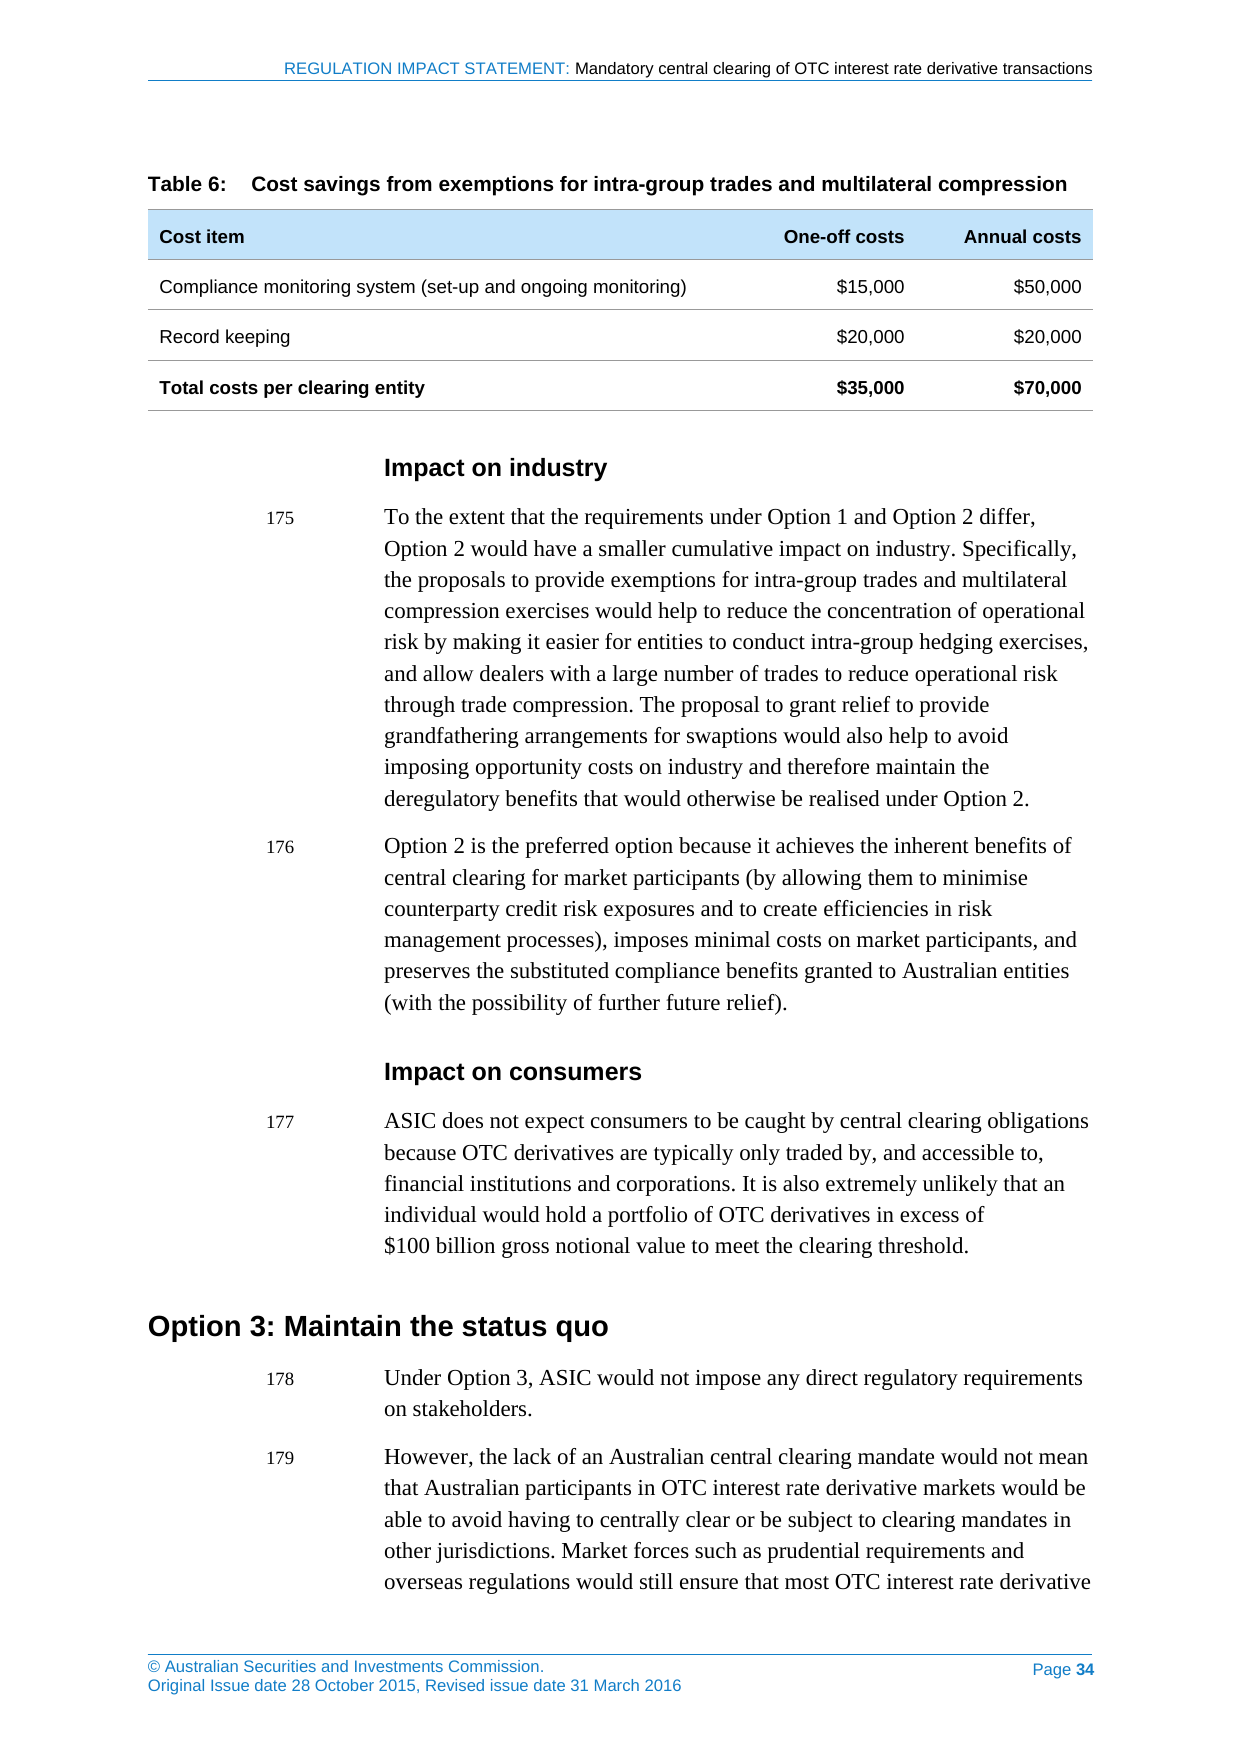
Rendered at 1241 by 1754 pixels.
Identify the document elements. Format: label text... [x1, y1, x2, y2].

table_cell $70,000 [916, 361, 1093, 410]
table_cell Record keeping [148, 310, 738, 360]
subtitle Impact on consumers [384, 1057, 1092, 1086]
table_cell $15,000 [738, 260, 916, 309]
list ASIC does not expect consumers to be caught by central clearing obligations because OTC derivatives are typically only traded by, and accessible to, financial institutions and corporations. It is also extremely unlikely that an individual would hold a portfolio of OTC derivatives in excess of $100 billion gross notional value to meet the clearing threshold. [266, 1103, 1092, 1259]
list Under Option 3, ASIC would not impose any direct regulatory requirements on stakeholders. [266, 1359, 1092, 1422]
table_header One-off costs [738, 210, 916, 259]
table_cell Total costs per clearing entity [148, 361, 738, 410]
table_cell $35,000 [738, 361, 916, 410]
list Option 2 is the preferred option because it achieves the inherent benefits of central clearing for market participants (by allowing them to minimise counterparty credit risk exposures and to create efficiencies in risk management processes), imposes minimal costs on market participants, and preserves the substituted compliance benefits granted to Australian entities (with the possibility of further future relief). [266, 828, 1092, 1015]
subtitle Option 3: Maintain the status quo [148, 1309, 1092, 1342]
subtitle Impact on industry [384, 453, 1092, 482]
table_cell $20,000 [738, 310, 916, 360]
table_header Cost item [148, 210, 738, 259]
table_cell $20,000 [916, 310, 1093, 360]
table_cell Compliance monitoring system (set-up and ongoing monitoring) [148, 260, 738, 309]
table_cell $50,000 [916, 260, 1093, 309]
list To the extent that the requirements under Option 1 and Option 2 differ, Option 2 would have a smaller cumulative impact on industry. Specifically, the proposals to provide exemptions for intra-group trades and multilateral compression exercises would help to reduce the concentration of operational risk by making it easier for entities to conduct intra-group hedging exercises, and allow dealers with a large number of trades to reduce operational risk through trade compression. The proposal to grant relief to provide grandfathering arrangements for swaptions would also help to avoid imposing opportunity costs on industry and therefore maintain the deregulatory benefits that would otherwise be realised under Option 2. [266, 498, 1092, 811]
table_header Annual costs [916, 210, 1093, 259]
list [266, 1438, 1092, 1594]
